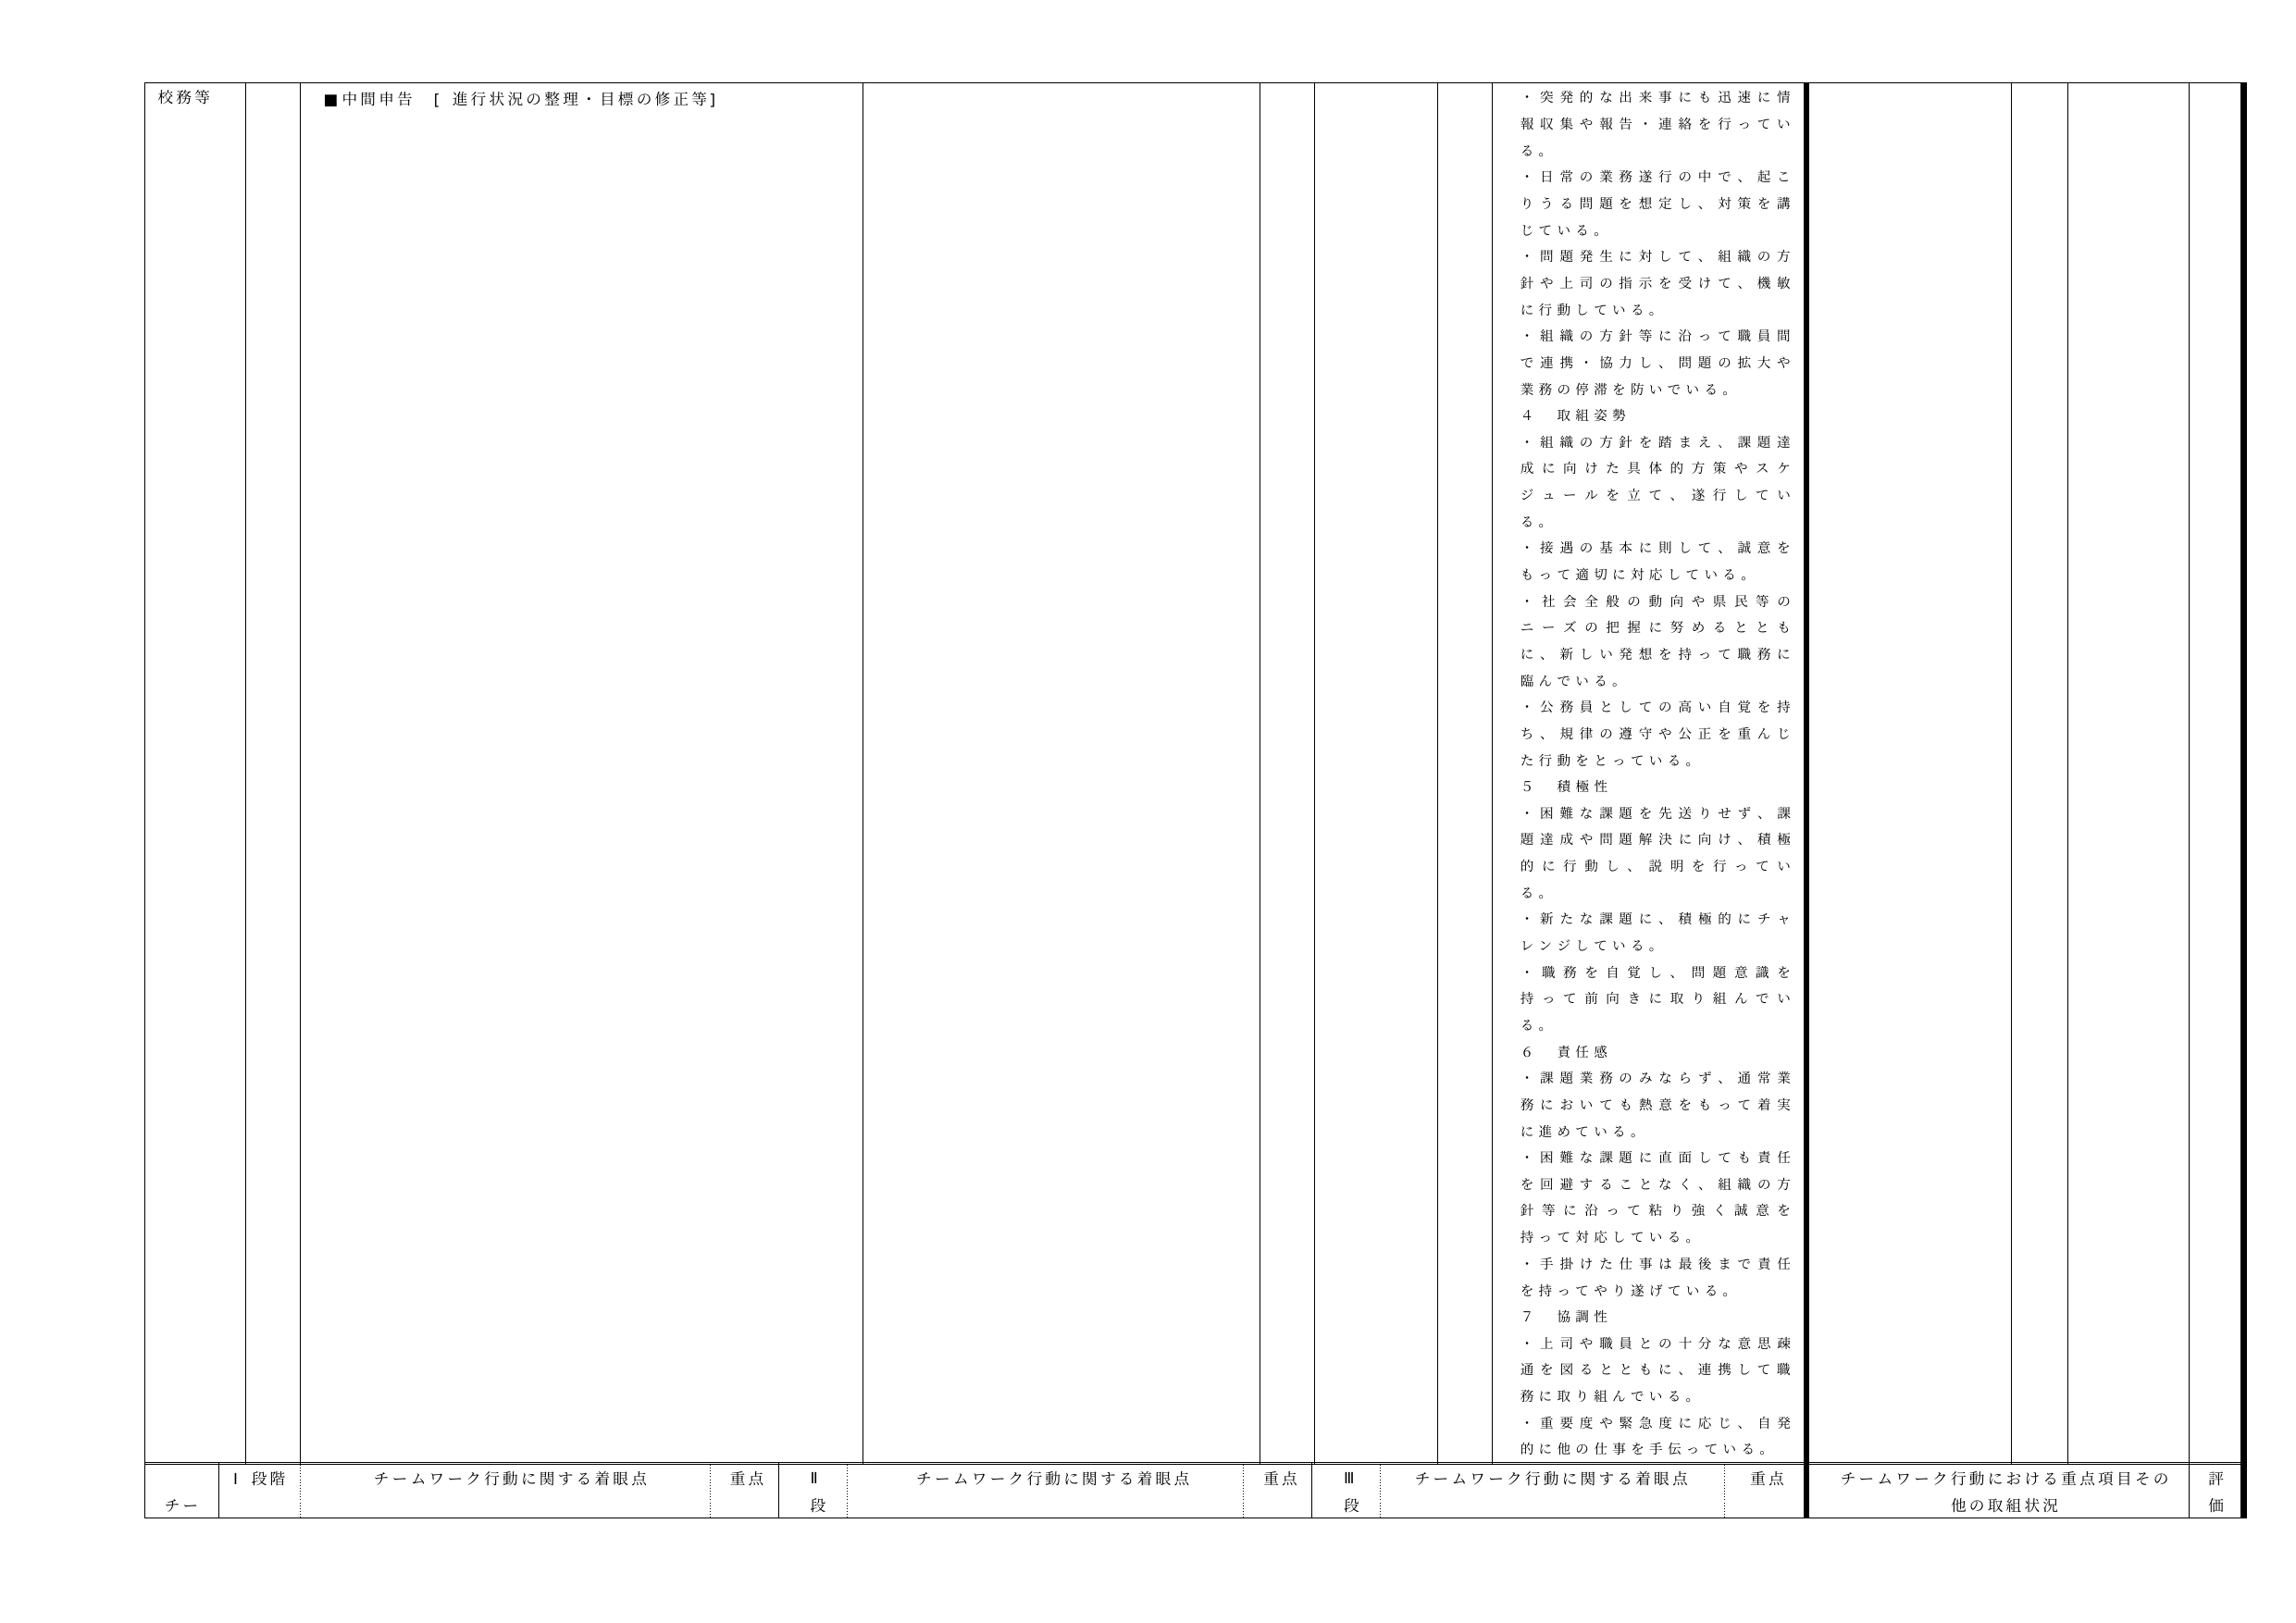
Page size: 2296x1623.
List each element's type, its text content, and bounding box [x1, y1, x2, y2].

table_cell [2190, 83, 2240, 1462]
table_cell チームワーク行動に関する着眼点 [1380, 1465, 1724, 1518]
table_cell Ⅱ段階 [779, 1465, 847, 1518]
table_cell 重点 [711, 1465, 778, 1518]
table_cell [1315, 83, 1437, 1462]
table_cell チームワーク行動に関する着眼点 [847, 1465, 1243, 1518]
table_cell [1809, 83, 2011, 1462]
table_cell Ⅲ その他の 校務等 [145, 83, 245, 1462]
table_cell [145, 1465, 218, 1518]
table_cell Ⅲ段階 [1312, 1465, 1380, 1518]
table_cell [1809, 1465, 2189, 1518]
table_cell 重点 [1724, 1465, 1804, 1518]
table_cell 評価 [2190, 1465, 2240, 1518]
table_cell [863, 83, 1260, 1462]
table_cell [1260, 83, 1314, 1462]
table_cell 重点 [1243, 1465, 1311, 1518]
table_cell [2012, 83, 2067, 1462]
table_cell ■中間申告 [進行状況の整理・目標の修正等] [301, 83, 863, 1462]
table_cell [246, 83, 300, 1462]
table_cell [1438, 83, 1492, 1462]
table_cell Ⅰ段階 [219, 1465, 300, 1518]
table_cell チームワーク行動に関する着眼点 [301, 1465, 710, 1518]
table_cell [2068, 83, 2189, 1462]
